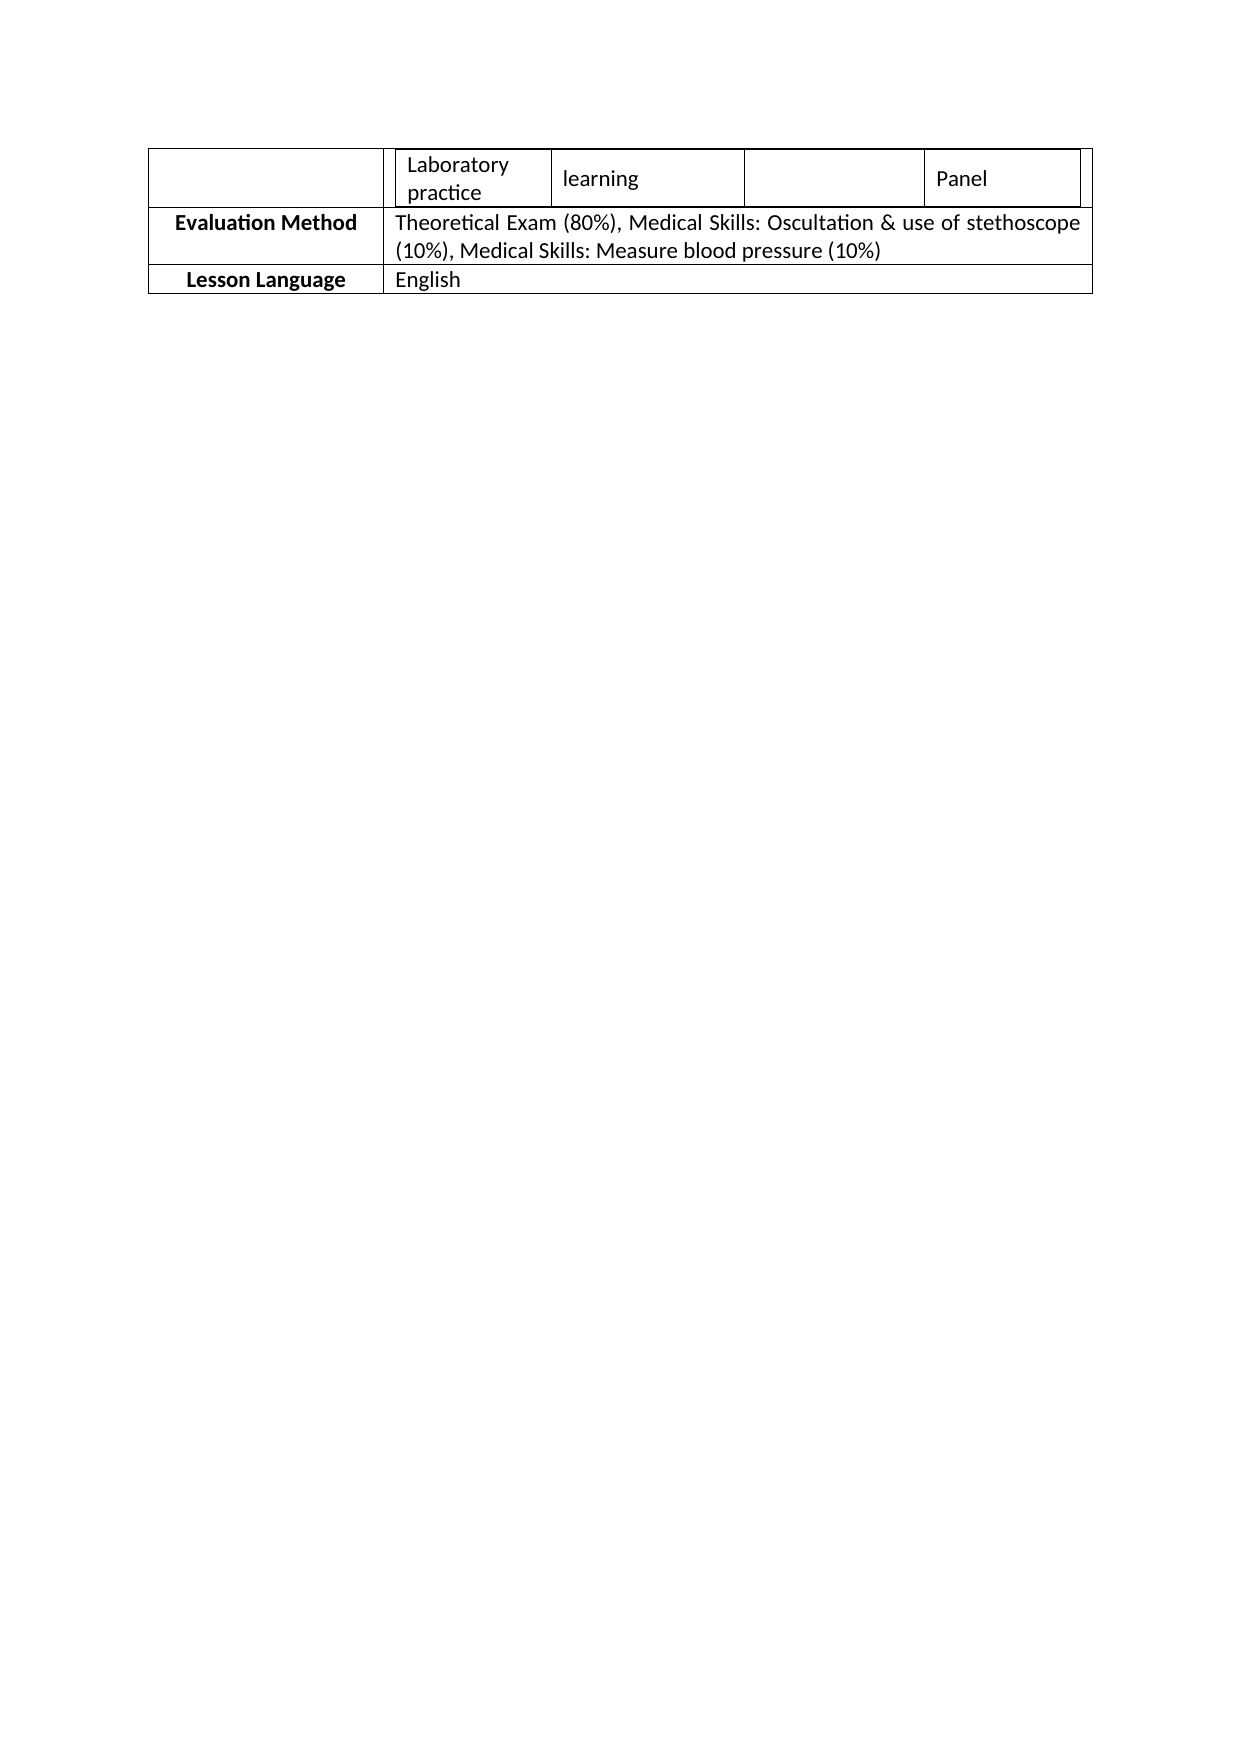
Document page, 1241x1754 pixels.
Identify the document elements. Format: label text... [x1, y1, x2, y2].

table_cell Theoretical Exam (80%), Medical Skills: Oscultation & use of stethoscope (10%), Medical Skills: Measure blood pressure (10%) [384, 208, 1092, 264]
table_cell Lesson Language [149, 265, 383, 293]
table_cell Evaluation Method [149, 208, 383, 264]
table_cell [396, 150, 407, 206]
table_cell [745, 150, 924, 206]
table_cell [1081, 149, 1092, 207]
table_cell English [384, 265, 1092, 293]
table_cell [149, 149, 383, 207]
table_cell [384, 149, 395, 207]
table_cell [925, 150, 1080, 206]
table_cell [552, 150, 744, 206]
table_cell [540, 150, 551, 206]
